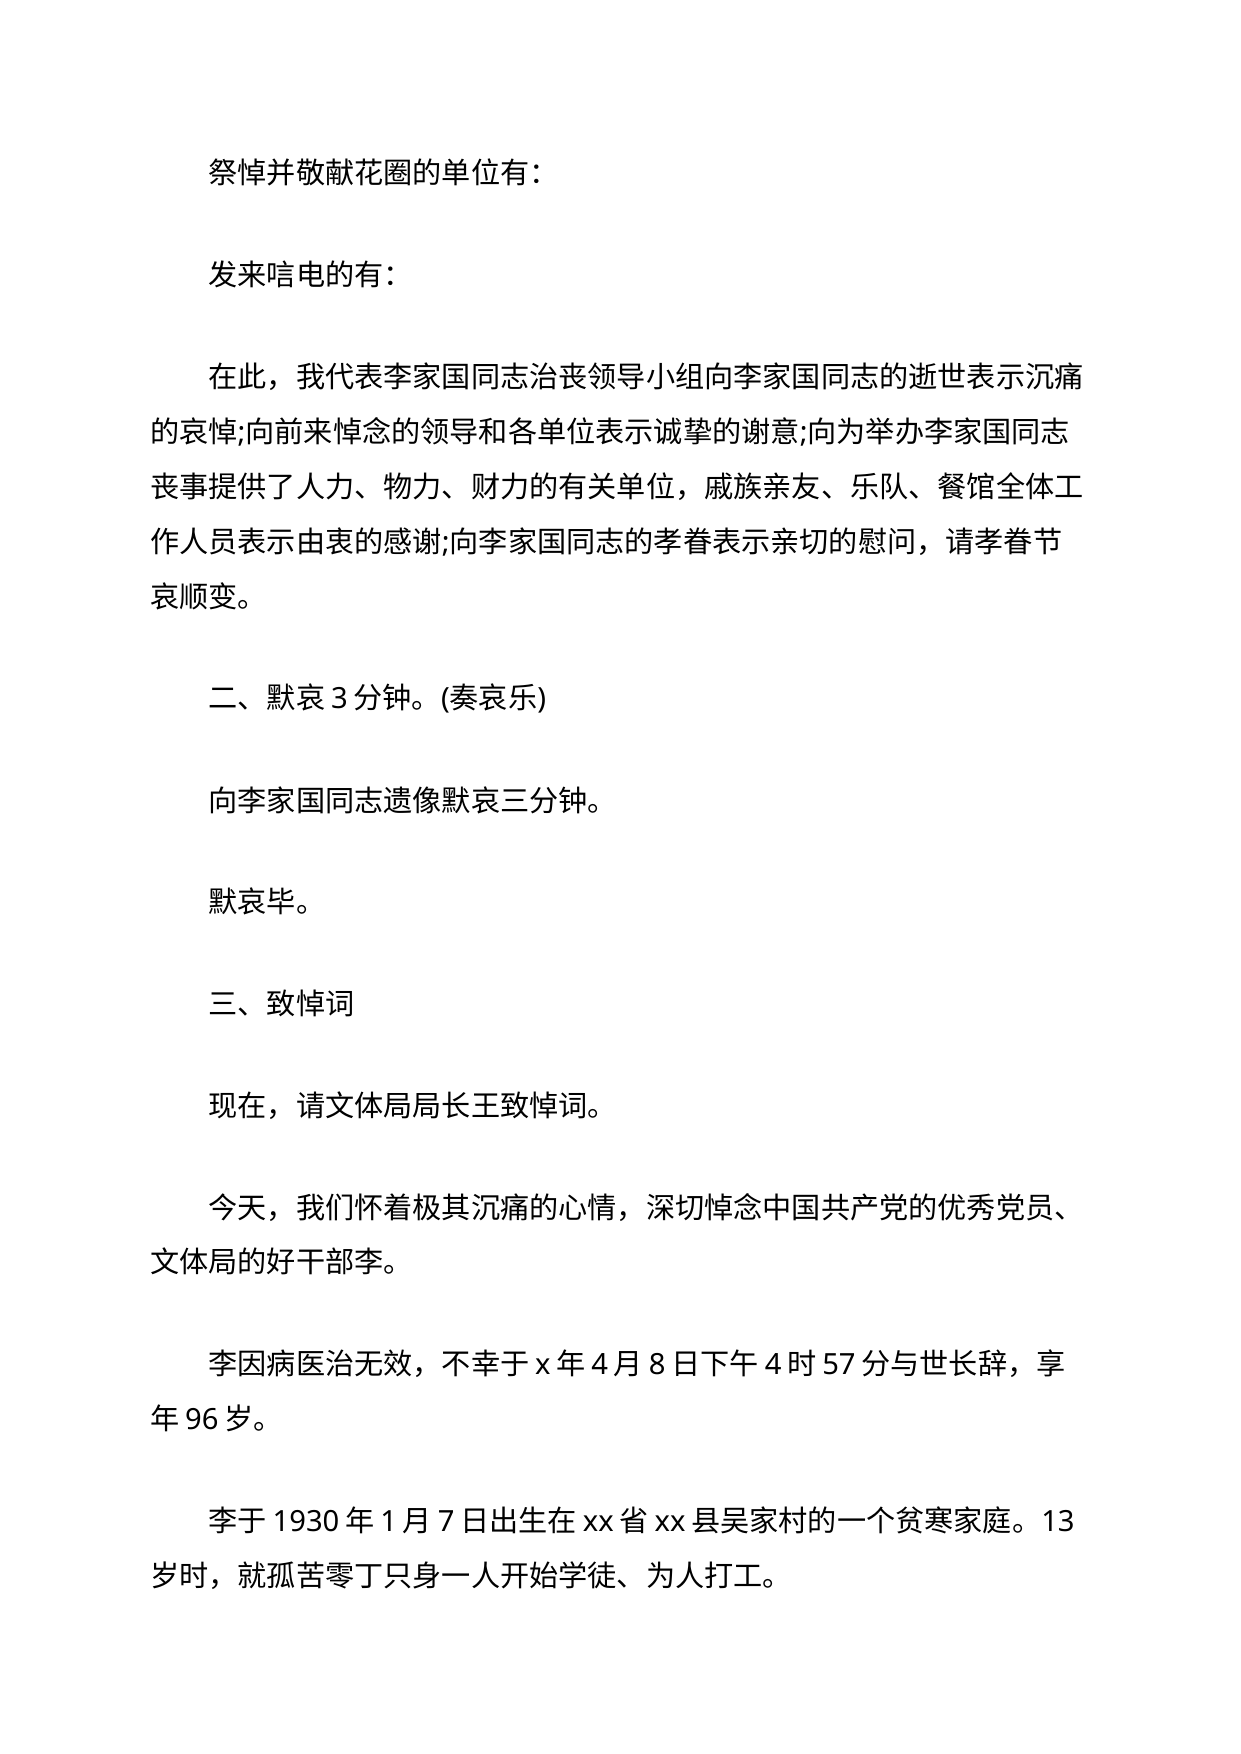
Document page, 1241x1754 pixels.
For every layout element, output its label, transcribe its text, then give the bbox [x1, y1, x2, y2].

text 向李家国同志遗像默哀三分钟。 [150, 777, 1090, 819]
text 三、致悼词 [150, 981, 1090, 1023]
text 默哀毕。 [150, 879, 1090, 921]
text 现在，请文体局局长王致悼词。 [150, 1082, 1090, 1125]
text 李因病医治无效，不幸于x年4月8日下午4时57分与世长辞，享年96岁。 [150, 1341, 1090, 1438]
text 二、默哀3分钟。(奏哀乐) [150, 675, 1090, 717]
text 在此，我代表李家国同志治丧领导小组向李家国同志的逝世表示沉痛的哀悼;向前来悼念的领导和各单位表示诚挚的谢意;向为举办李家国同志丧事提供了人力、物力、财力的有关单位，戚族亲友、乐队、餐馆全体工作人员表示由衷的感谢;向李家国同志的孝眷表示亲切的慰问，请孝眷节哀顺变。 [150, 353, 1090, 616]
text 李于1930年1月7日出生在xx省xx县吴家村的一个贫寒家庭。13岁时，就孤苦零丁只身一人开始学徒、为人打工。 [150, 1498, 1090, 1595]
text 今天，我们怀着极其沉痛的心情，深切悼念中国共产党的优秀党员、文体局的好干部李。 [150, 1184, 1090, 1281]
text 祭悼并敬献花圈的单位有： [150, 150, 1090, 192]
text 发来唁电的有： [150, 252, 1090, 294]
